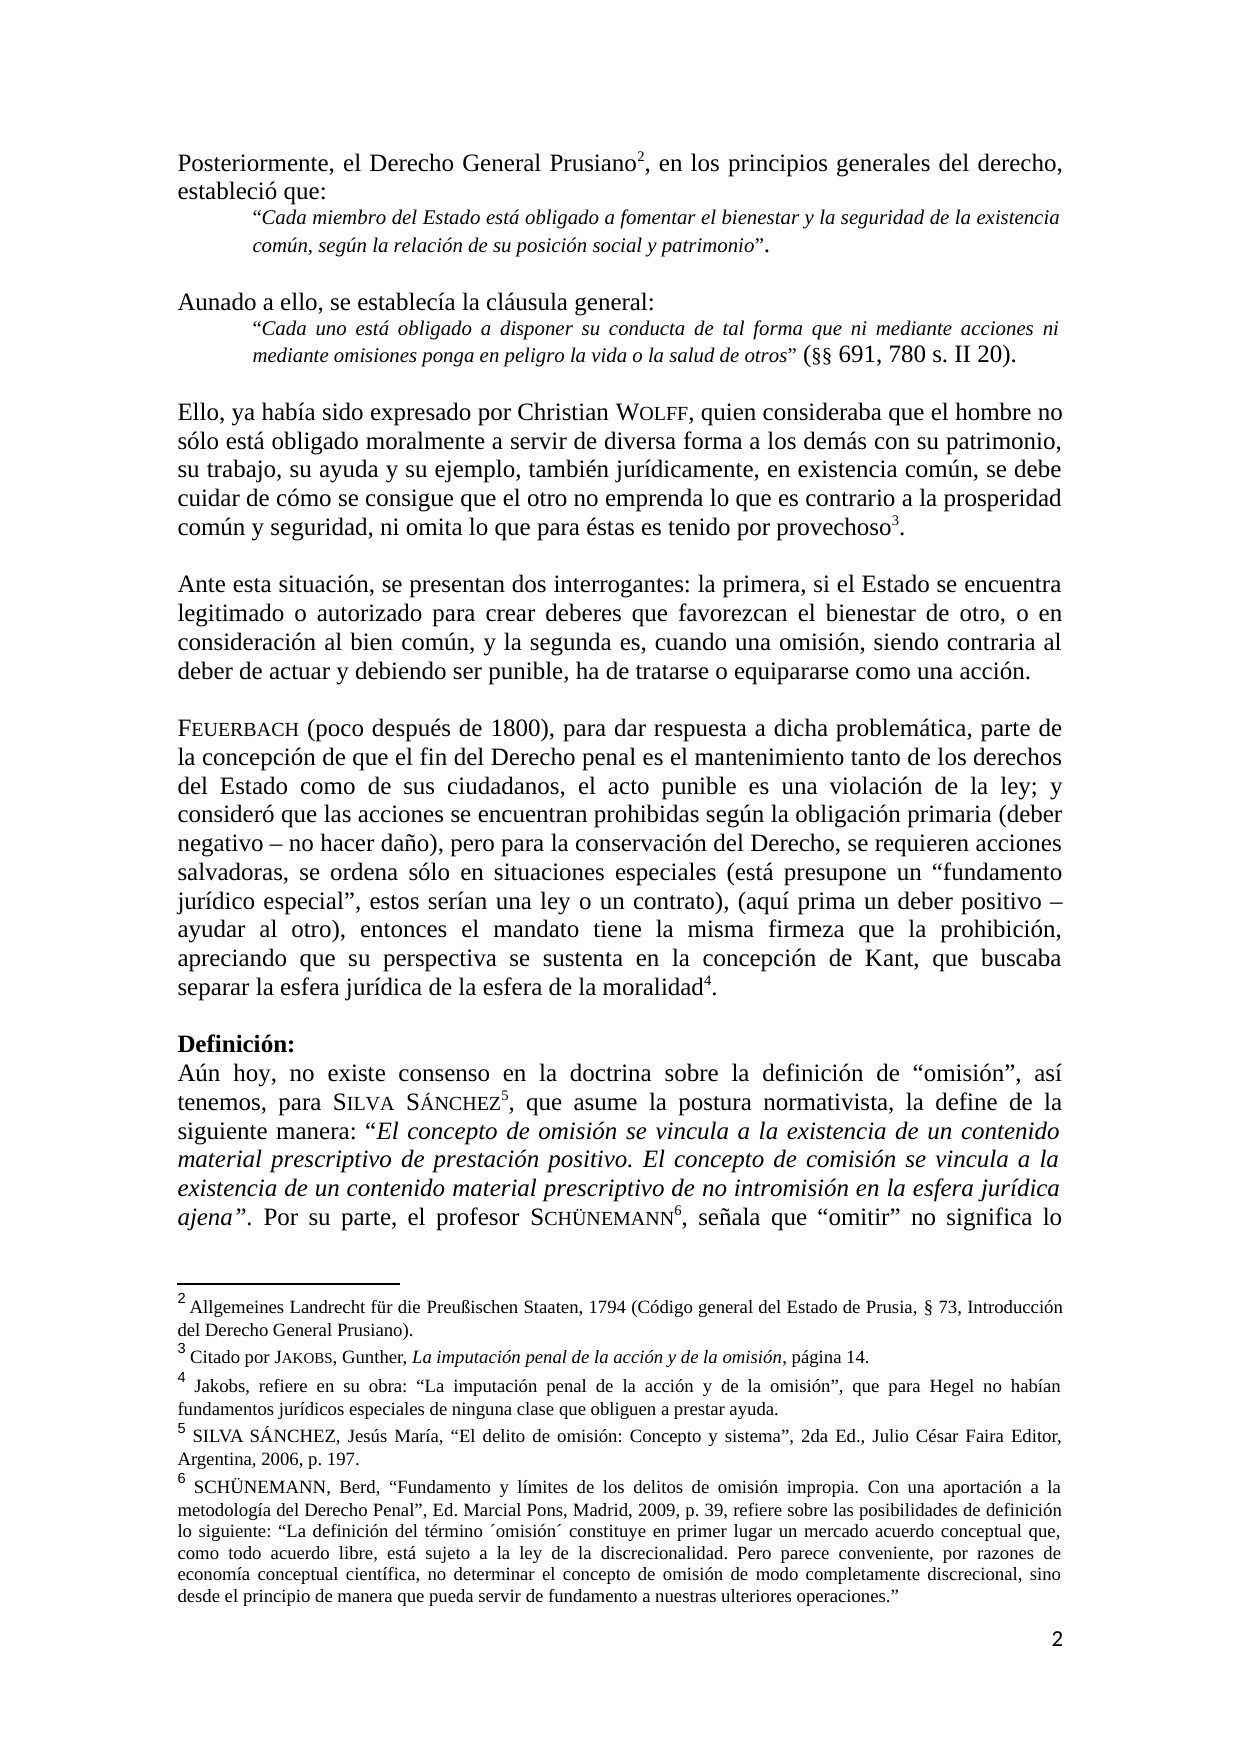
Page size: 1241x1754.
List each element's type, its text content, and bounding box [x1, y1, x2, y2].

text Feuerbach (poco después de 1800), para dar respuesta a dicha problemática, parte de la concepción de que el fin del Derecho penal es el mantenimiento tanto de los derechos del Estado como de sus ciudadanos, el acto punible es una violación de la ley; y consideró que las acciones se encuentran prohibidas según la obligación primaria (deber negativo – no hacer daño), pero para la conservación del Derecho, se requieren acciones salvadoras, se ordena sólo en situaciones especiales (está presupone un “fundamento jurídico especial”, estos serían una ley o un contrato), (aquí prima un deber positivo –ayudar al otro), entonces el mandato tiene la misma firmeza que la prohibición, apreciando que su perspectiva se sustenta en la concepción de Kant, que buscaba separar la esfera jurídica de la esfera de la moralidad. [177, 713, 1063, 1001]
text Ante esta situación, se presentan dos interrogantes: la primera, si el Estado se encuentra legitimado o autorizado para crear deberes que favorezcan el bienestar de otro, o en consideración al bien común, y la segunda es, cuando una omisión, siendo contraria al deber de actuar y debiendo ser punible, ha de tratarse o equipararse como una acción. [177, 569, 1063, 684]
text Aunado a ello, se establecía la cláusula general: [177, 287, 1063, 315]
text Definición: [177, 1029, 1063, 1058]
text Posteriormente, el Derecho General Prusiano, en los principios generales del derecho, estableció que: [177, 148, 1063, 205]
list “Cada miembro del Estado está obligado a fomentar el bienestar y la seguridad de la existencia común, según la relación de su posición social y patrimonio”. [252, 205, 1063, 258]
list “Cada uno está obligado a disponer su conducta de tal forma que ni mediante acciones ni mediante omisiones ponga en peligro la vida o la salud de otros” (§§ 691, 780 s. II 20). [252, 315, 1063, 368]
text Ello, ya había sido expresado por Christian Wolff, quien consideraba que el hombre no sólo está obligado moralmente a servir de diversa forma a los demás con su patrimonio, su trabajo, su ayuda y su ejemplo, también jurídicamente, en existencia común, se debe cuidar de cómo se consigue que el otro no emprenda lo que es contrario a la prosperidad común y seguridad, ni omita lo que para éstas es tenido por provechoso. [177, 397, 1063, 541]
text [177, 1058, 1063, 1231]
